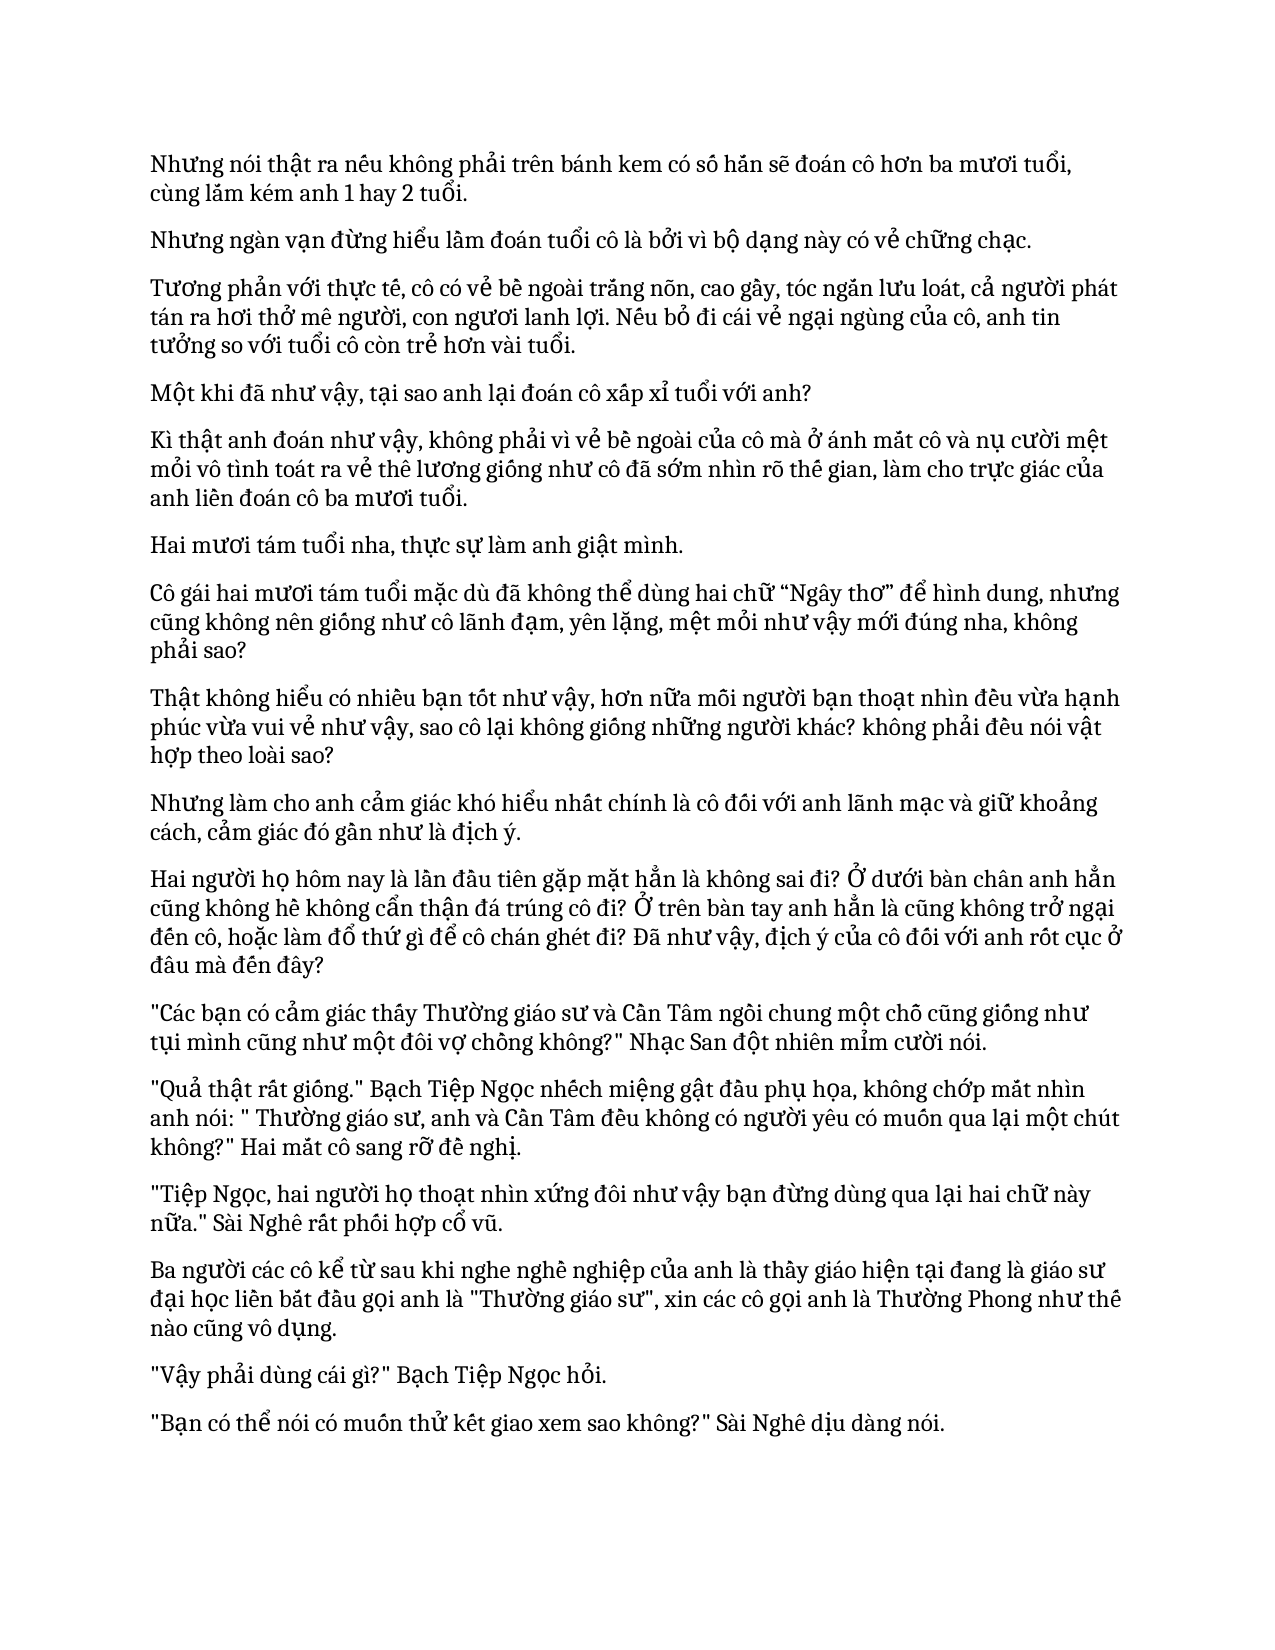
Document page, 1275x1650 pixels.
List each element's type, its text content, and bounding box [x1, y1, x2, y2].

text Một khi đã như vậy, tại sao anh lại đoán cô xấp xỉ tuổi với anh? [150, 379, 1125, 407]
text "Vậy phải dùng cái gì?" Bạch Tiệp Ngọc hỏi. [150, 1361, 1125, 1390]
text Cô gái hai mươi tám tuổi mặc dù đã không thể dùng hai chữ “Ngây thơ” để hình dung, nhưng cũng không nên giống như cô lãnh đạm, yên lặng, mệt mỏi như vậy mới đúng nha, không phải sao? [150, 579, 1125, 665]
text "Tiệp Ngọc, hai người họ thoạt nhìn xứng đôi như vậy bạn đừng dùng qua lại hai chữ này nữa." Sài Nghê rất phối hợp cổ vũ. [150, 1180, 1125, 1237]
text Tương phản với thực tế, cô có vẻ bề ngoài trắng nõn, cao gầy, tóc ngắn lưu loát, cả người phát tán ra hơi thở mê người, con ngươi lanh lợi. Nếu bỏ đi cái vẻ ngại ngùng của cô, anh tin tưởng so với tuổi cô còn trẻ hơn vài tuổi. [150, 274, 1125, 360]
text Thật không hiểu có nhiều bạn tốt như vậy, hơn nữa mỗi người bạn thoạt nhìn đều vừa hạnh phúc vừa vui vẻ như vậy, sao cô lại không giống những người khác? không phải đều nói vật hợp theo loài sao? [150, 684, 1125, 770]
text Hai người họ hôm nay là lần đầu tiên gặp mặt hẳn là không sai đi? Ở dưới bàn chân anh hẳn cũng không hề không cẩn thận đá trúng cô đi? Ở trên bàn tay anh hẳn là cũng không trở ngại đến cô, hoặc làm đổ thứ gì để cô chán ghét đi? Đã như vậy, địch ý của cô đối với anh rốt cục ở đâu mà đến đây? [150, 865, 1125, 980]
text Nhưng làm cho anh cảm giác khó hiểu nhất chính là cô đối với anh lãnh mạc và giữ khoảng cách, cảm giác đó gần như là địch ý. [150, 789, 1125, 846]
text "Bạn có thể nói có muốn thử kết giao xem sao không?" Sài Nghê dịu dàng nói. [150, 1409, 1125, 1437]
text Nhưng nói thật ra nếu không phải trên bánh kem có số hắn sẽ đoán cô hơn ba mươi tuổi, cùng lắm kém anh 1 hay 2 tuổi. [150, 150, 1125, 207]
text Kì thật anh đoán như vậy, không phải vì vẻ bề ngoài của cô mà ở ánh mắt cô và nụ cười mệt mỏi vô tình toát ra vẻ thê lương giống như cô đã sớm nhìn rõ thế gian, làm cho trực giác của anh liền đoán cô ba mươi tuổi. [150, 426, 1125, 512]
text "Quả thật rất giống." Bạch Tiệp Ngọc nhếch miệng gật đầu phụ họa, không chớp mắt nhìn anh nói: " Thường giáo sư, anh và Cần Tâm đều không có người yêu có muốn qua lại một chút không?" Hai mắt cô sang rỡ đề nghị. [150, 1075, 1125, 1161]
text Ba người các cô kể từ sau khi nghe nghề nghiệp của anh là thầy giáo hiện tại đang là giáo sư đại học liền bắt đầu gọi anh là "Thường giáo sư", xin các cô gọi anh là Thường Phong như thế nào cũng vô dụng. [150, 1256, 1125, 1342]
text Nhưng ngàn vạn đừng hiểu lầm đoán tuổi cô là bởi vì bộ dạng này có vẻ chững chạc. [150, 226, 1125, 255]
text Hai mươi tám tuổi nha, thực sự làm anh giật mình. [150, 531, 1125, 560]
text "Các bạn có cảm giác thấy Thường giáo sư và Cần Tâm ngồi chung một chỗ cũng giống như tụi mình cũng như một đôi vợ chồng không?" Nhạc San đột nhiên mỉm cười nói. [150, 999, 1125, 1056]
